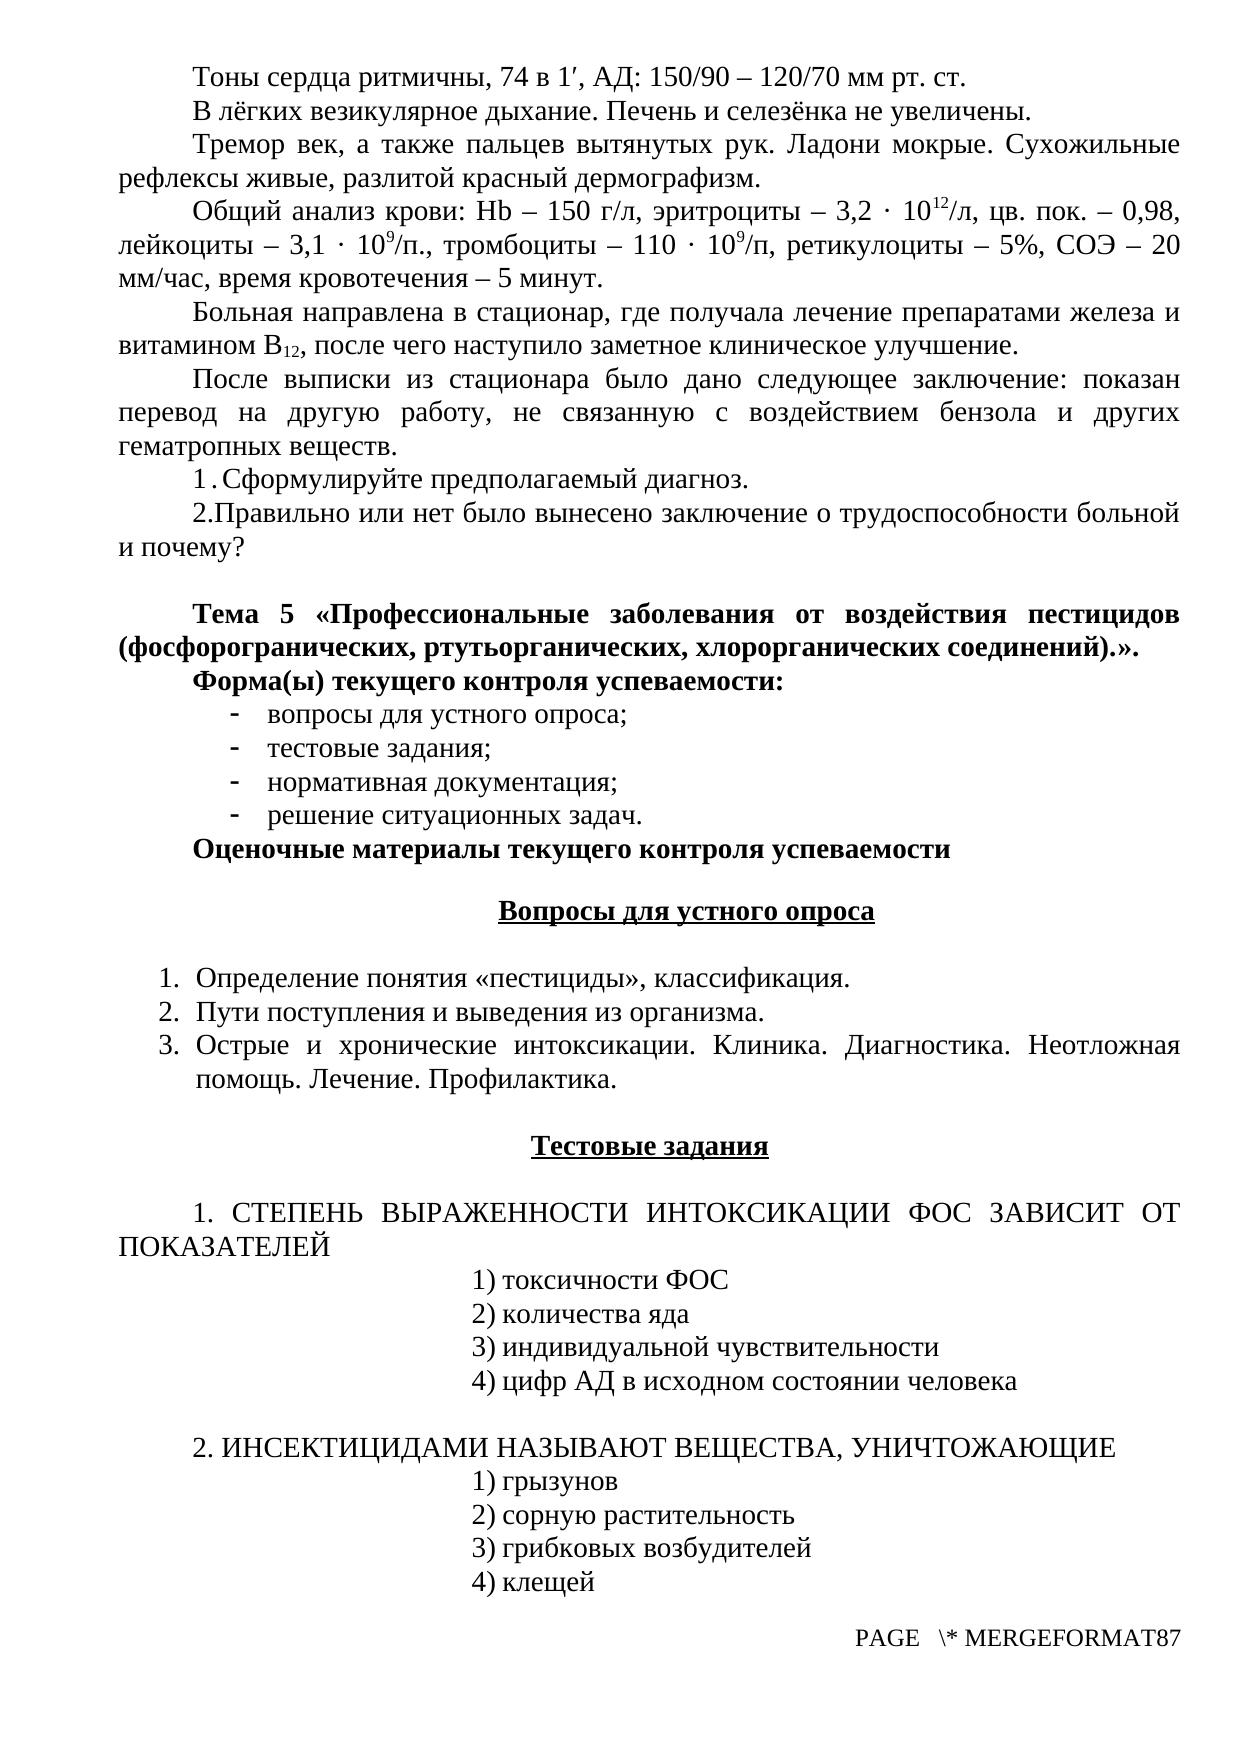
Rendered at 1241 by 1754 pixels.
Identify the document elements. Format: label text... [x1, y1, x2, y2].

text Общий анализ крови: Нb – 150 г/л, эритроциты – 3,2 · 1012/л, цв. пок. – 0,98, лейкоциты – 3,1 · 109/п., тромбоциты – 110 · 109/п, ретикулоциты – 5%, СОЭ – 20 мм/час, время кровотечения – 5 минут. [118, 193, 1181, 294]
list Пути поступления и выведения из организма. [158, 994, 1181, 1027]
list токсичности ФОС [471, 1262, 1181, 1296]
text Форма(ы) текущего контроля успеваемости: [118, 663, 1181, 696]
list Острые и хронические интоксикации. Клиника. Диагностика. Неотложная помощь. Лечение. Профилактика. [158, 1027, 1181, 1094]
list тестовые задания; [229, 730, 1181, 764]
list вопросы для устного опроса; [229, 696, 1181, 730]
list количества яда [471, 1296, 1181, 1329]
text Больная направлена в стационар, где получала лечение препаратами железа и витамином В12, после чего наступило заметное клиническое улучшение. [118, 294, 1181, 361]
list индивидуальной чувствительности [471, 1329, 1181, 1363]
list Определение понятия «пестициды», классификация. [158, 960, 1181, 994]
list решение ситуационных задач. [229, 797, 1181, 831]
text Вопросы для устного опроса [118, 893, 1181, 927]
text Тоны сердца ритмичны, 74 в 1′, АД: 150/90 – 120/70 мм рт. ст. [118, 59, 1181, 93]
text 2.Правильно или нет было вынесено заключение о трудоспособности больной и почему? [118, 495, 1181, 562]
list грибковых возбудителей [471, 1531, 1181, 1564]
text 2. ИНСЕКТИЦИДАМИ НАЗЫВАЮТ ВЕЩЕСТВА, УНИЧТОЖАЮЩИЕ [118, 1430, 1181, 1463]
list сорную растительность [471, 1497, 1181, 1531]
list грызунов [471, 1463, 1181, 1497]
text В лёгких везикулярное дыхание. Печень и селезёнка не увеличены. [118, 93, 1181, 126]
text 1.Сформулируйте предполагаемый диагноз. [118, 462, 1181, 495]
list Оценочные материалы текущего контроля успеваемости [192, 831, 1181, 864]
text Тема 5 «Профессиональные заболевания от воздействия пестицидов (фосфорогранических, ртутьорганических, хлорорганических соединений).». [118, 596, 1181, 663]
text Тремор век, а также пальцев вытянутых рук. Ладони мокрые. Сухожильные рефлексы живые, разлитой красный дермографизм. [118, 126, 1181, 193]
list клещей [471, 1564, 1181, 1598]
list нормативная документация; [229, 764, 1181, 797]
text 1. СТЕПЕНЬ ВЫРАЖЕННОСТИ ИНТОКСИКАЦИИ ФОС ЗАВИСИТ ОТ ПОКАЗАТЕЛЕЙ [118, 1195, 1181, 1262]
list цифр АД в исходном состоянии человека [471, 1363, 1181, 1396]
text После выписки из стационара было дано следующее заключение: показан перевод на другую работу, не связанную с воздействием бензола и других гематропных веществ. [118, 361, 1181, 462]
text Тестовые задания [118, 1128, 1181, 1162]
